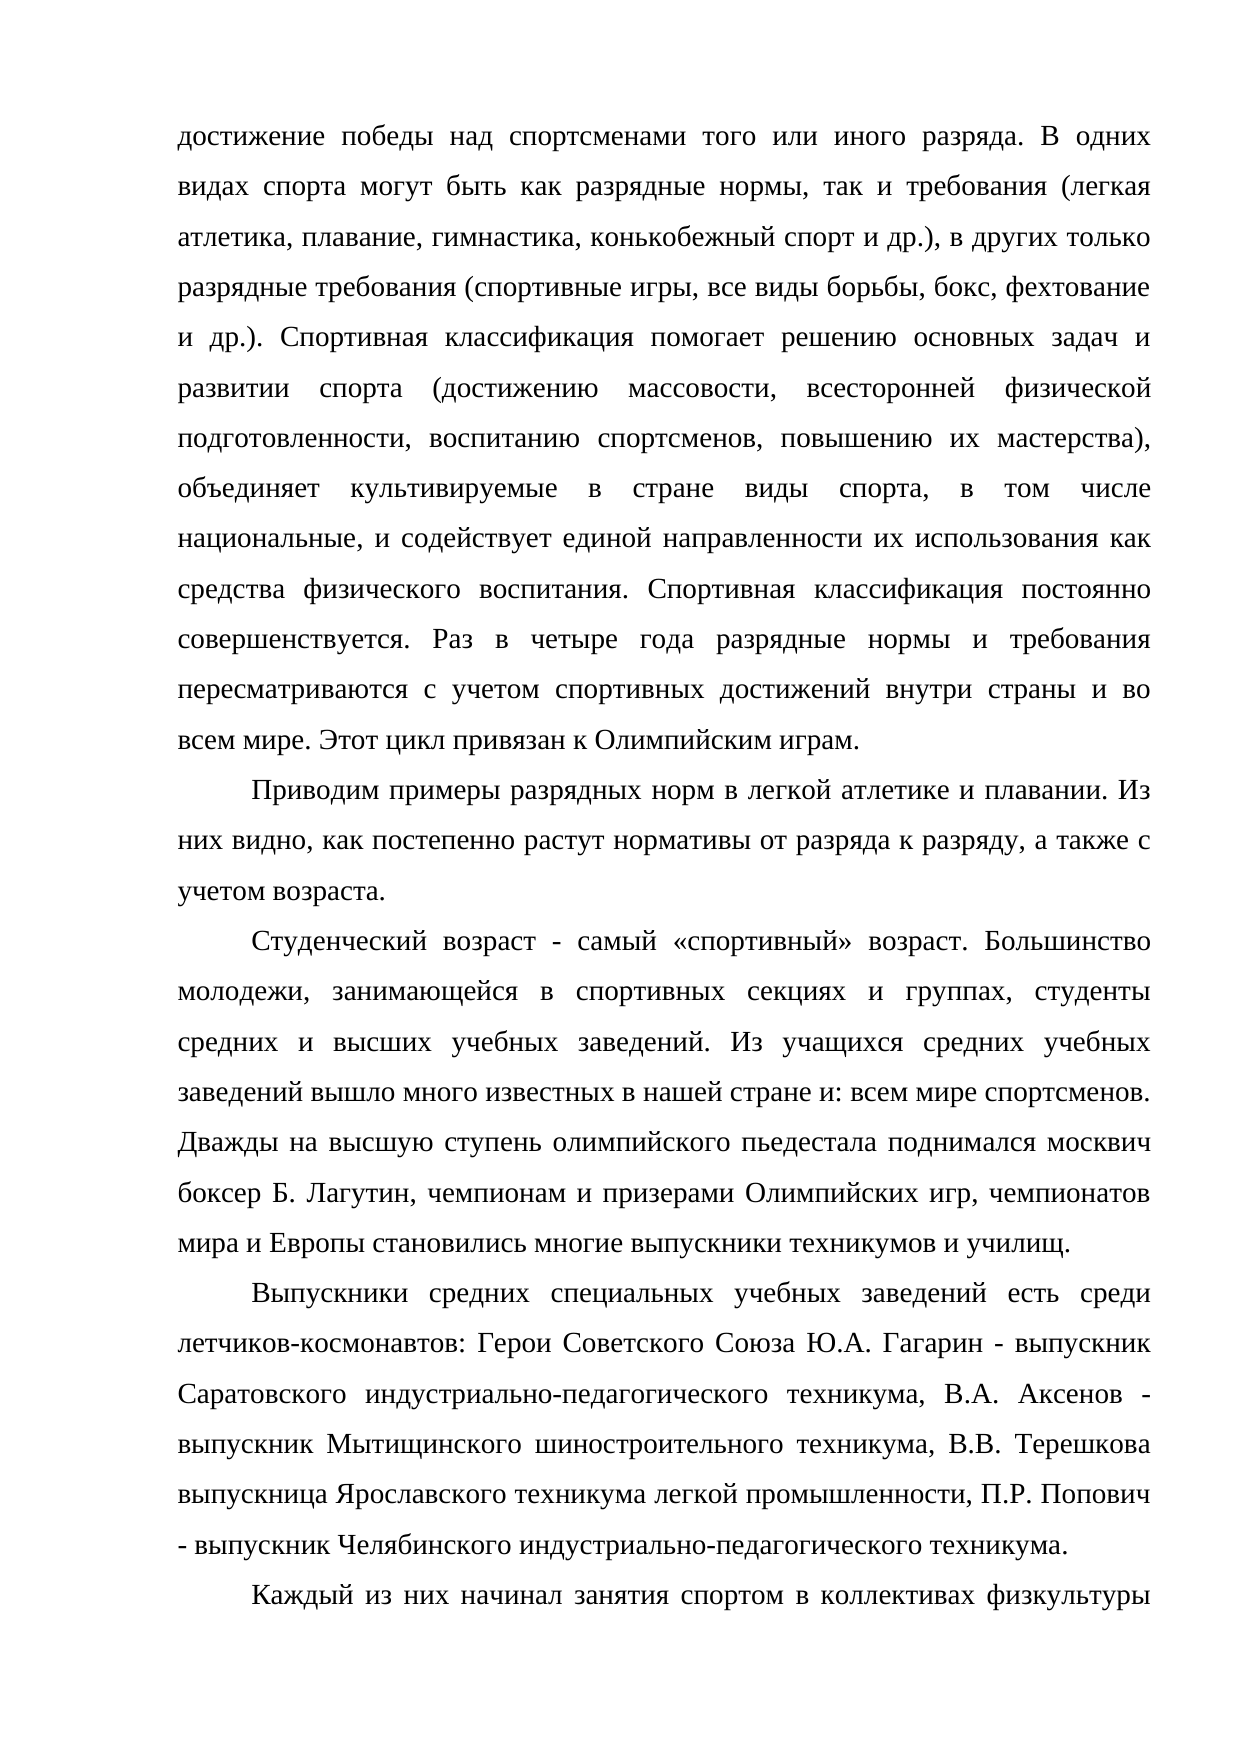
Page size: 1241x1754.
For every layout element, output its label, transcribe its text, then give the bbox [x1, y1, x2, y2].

text Приводим примеры разрядных норм в легкой атлетике и плавании. Из них видно, как постепенно растут нормативы от разряда к разряду, а также с учетом возраста. [177, 772, 1152, 906]
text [177, 1577, 1152, 1611]
text Выпускники средних специальных учебных заведений есть среди летчиков-космонавтов: Герои Советского Союза Ю.А. Гагарин - выпускник Саратовского индустриально-педагогического техникума, В.А. Аксенов - выпускник Мытищинского шиностроительного техникума, В.В. Терешкова выпускница Ярославского техникума легкой промышленности, П.Р. Попович - выпускник Челябинского индустриально-педагогического техникума. [177, 1275, 1152, 1560]
text Студенческий возраст - самый «спортивный» возраст. Большинство молодежи, занимающейся в спортивных секциях и группах, студенты средних и высших учебных заведений. Из учащихся средних учебных заведений вышло много известных в нашей стране и: всем мире спортсменов. Дважды на высшую ступень олимпийского пьедестала поднимался москвич боксер Б. Лагутин, чемпионам и призерами Олимпийских игр, чемпионатов мира и Европы становились многие выпускники техникумов и училищ. [177, 923, 1152, 1258]
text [177, 118, 1152, 755]
